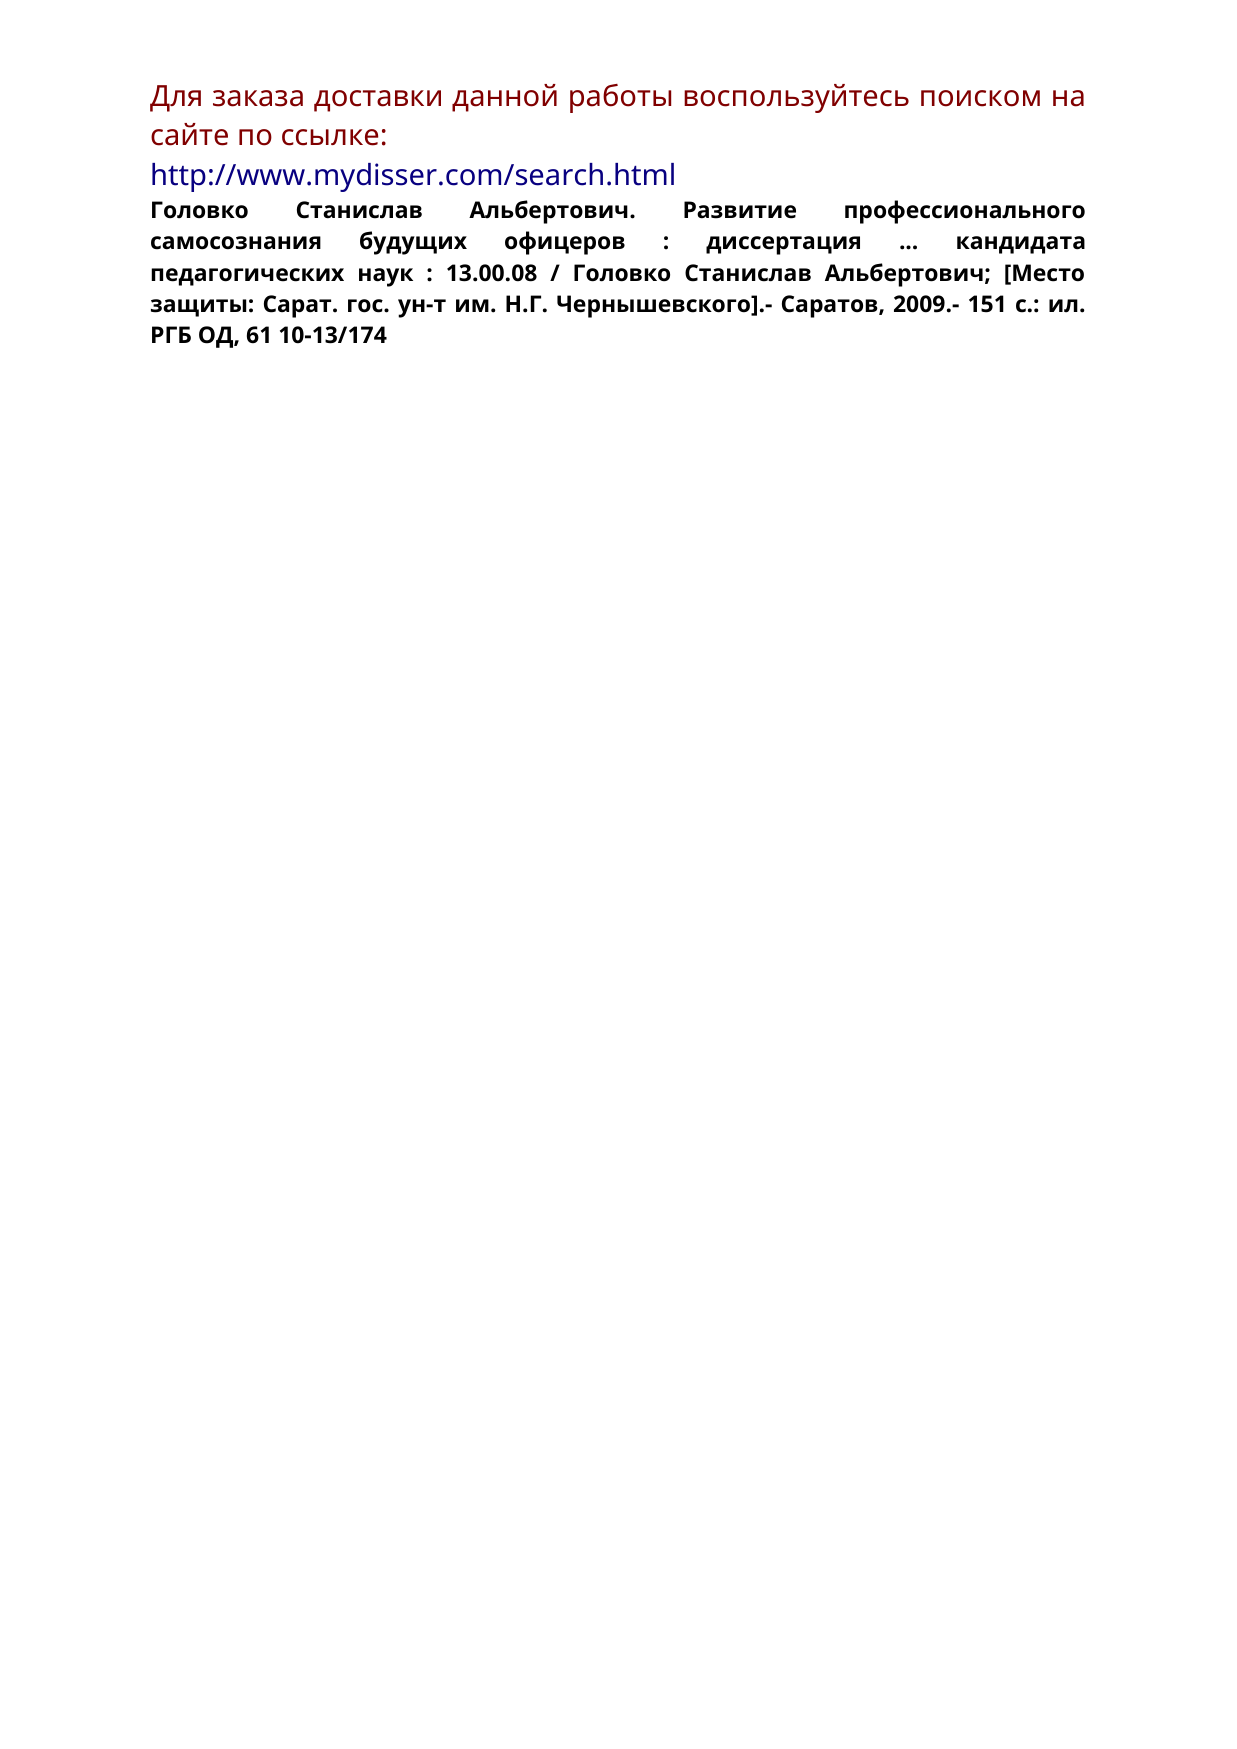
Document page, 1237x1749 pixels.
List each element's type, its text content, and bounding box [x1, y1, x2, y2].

text Головко Станислав Альбертович. Развитие профессионального самосознания будущих офицеров : диссертация ... кандидата педагогических наук : 13.00.08 / Головко Станислав Альбертович; [Место защиты: Сарат. гос. ун-т им. Н.Г. Чернышевского].- Саратов, 2009.- 151 с.: ил. РГБ ОД, 61 10-13/174 [150, 194, 1086, 350]
